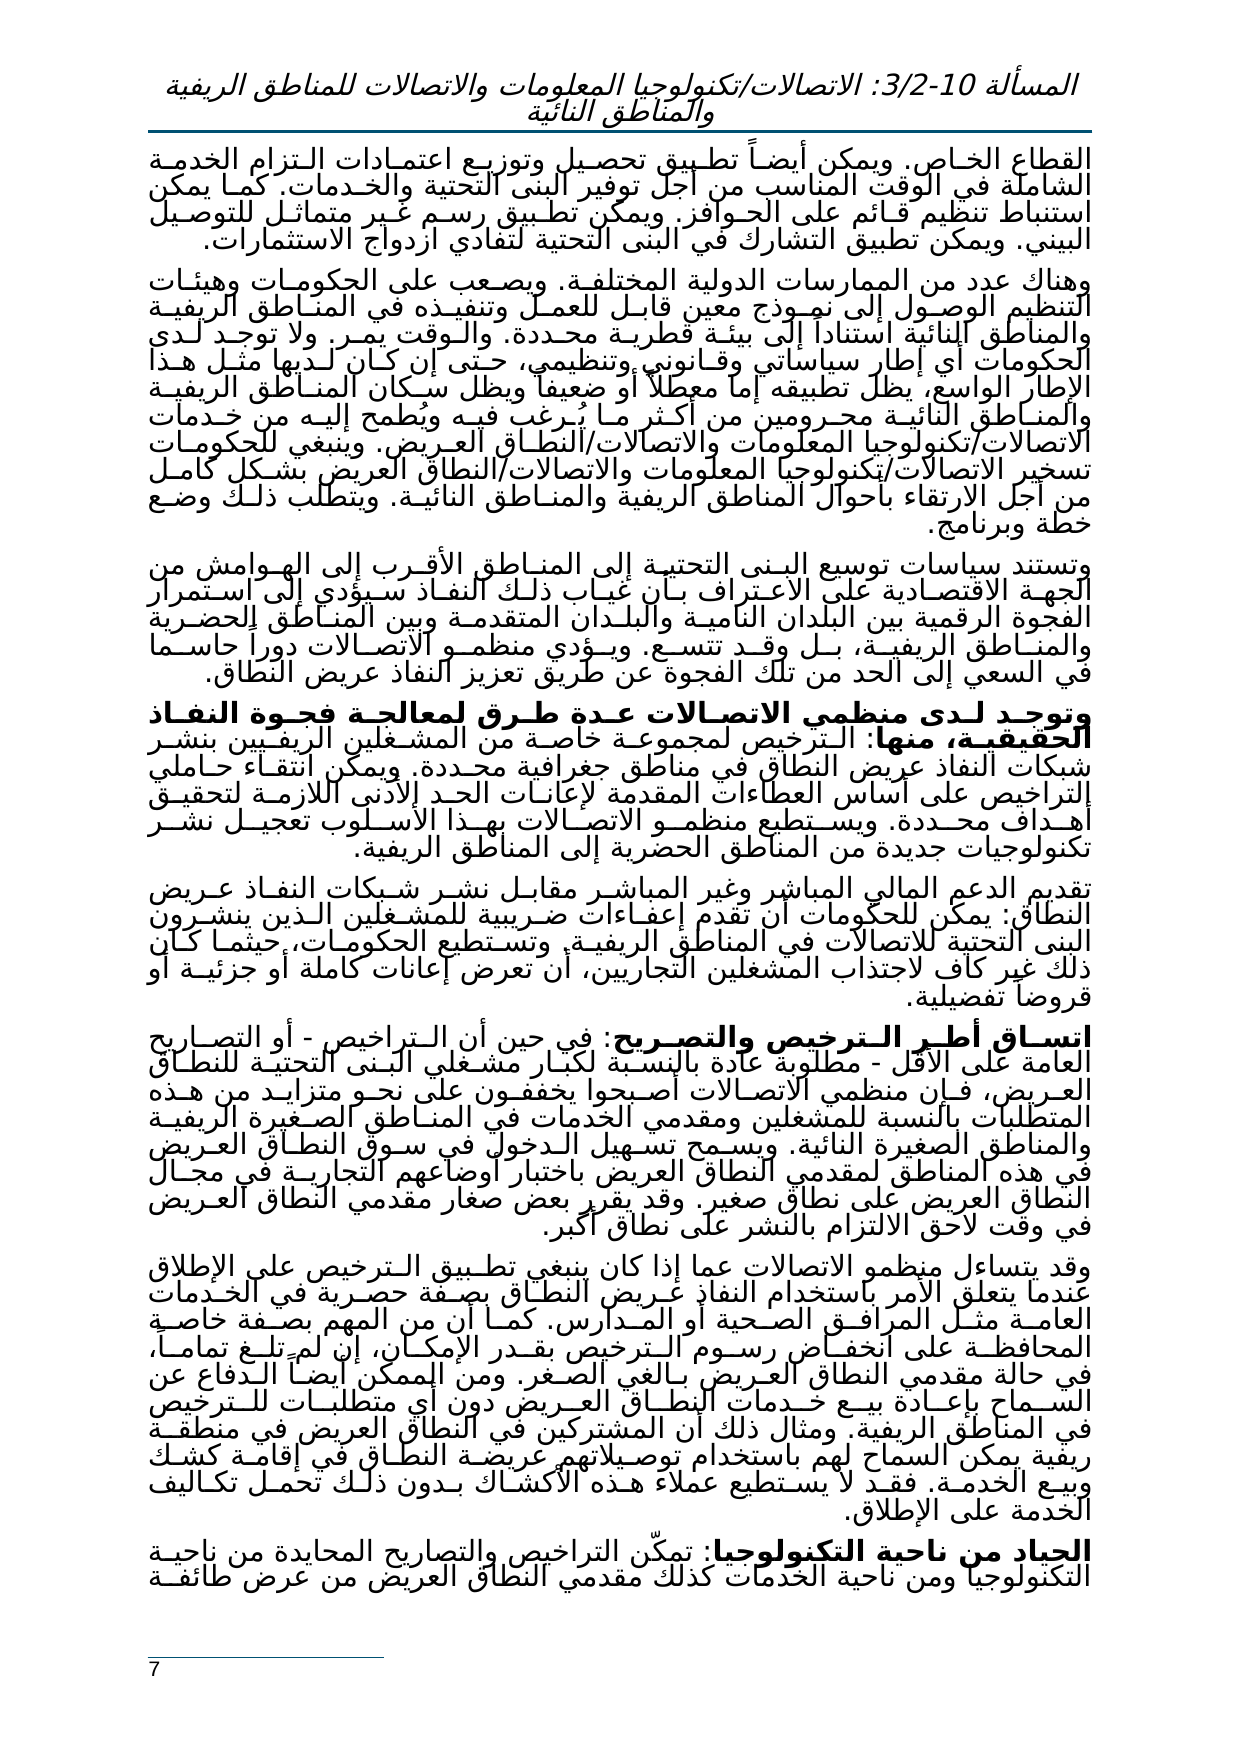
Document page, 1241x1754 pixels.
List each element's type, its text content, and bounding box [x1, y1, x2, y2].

text وهناك عدد من الممارسات الدولية المختلفة. ويصعب على الحكومات وهيئات التنظيم الوصول إلى نموذج معين قابل للعمل وتنفيذه في المناطق الريفية والمناطق النائية استناداً إلى بيئة قطرية محددة. والوقت يمر. ولا توجد لدى الحكومات أي إطار سياساتي وقانوني وتنظيمي، حتى إن كان لديها مثل هذا الإطار الواسع، يظل تطبيقه إما معطلاً أو ضعيفاً ويظل سكان المناطق الريفية والمناطق النائية محرومين من أكثر ما يُرغب فيه ويُطمح إليه من خدمات الاتصالات/تكنولوجيا المعلومات والاتصالات/النطاق العريض. وينبغي للحكومات تسخير الاتصالات/تكنولوجيا المعلومات والاتصالات/النطاق العريض بشكل كامل من أجل الارتقاء بأحوال المناطق الريفية والمناطق النائية. ويتطلب ذلك وضع خطة وبرنامج. [148, 269, 1092, 541]
text وقد يتساءل منظمو الاتصالات عما إذا كان ينبغي تطبيق الترخيص على الإطلاق عندما يتعلق الأمر باستخدام النفاذ عريض النطاق بصفة حصرية في الخدمات العامة مثل المرافق الصحية أو المدارس. كما أن من المهم بصفة خاصة المحافظة على انخفاض رسوم الترخيص بقدر الإمكان، إن لم تلغ تماماً، في حالة مقدمي النطاق العريض بالغي الصغر. ومن الممكن أيضاً الدفاع عن السماح بإعادة بيع خدمات النطاق العريض دون أي متطلبات للترخيص في المناطق الريفية. ومثال ذلك أن المشتركين في النطاق العريض في منطقة ريفية يمكن السماح لهم باستخدام توصيلاتهم عريضة النطاق في إقامة كشك وبيع الخدمة. فقد لا يستطيع عملاء هذه الأكشاك بدون ذلك تحمل تكاليف الخدمة على الإطلاق. [148, 1255, 1092, 1527]
text وتوجد لدى منظمي الاتصالات عدة طرق لمعالجة فجوة النفاذ الحقيقية، منها: الترخيص لمجموعة خاصة من المشغلين الريفيين بنشر شبكات النفاذ عريض النطاق في مناطق جغرافية محددة. ويمكن انتقاء حاملي التراخيص على أساس العطاءات المقدمة لإعانات الحد الأدنى اللازمة لتحقيق أهداف محددة. ويستطيع منظمو الاتصالات بهذا الأسلوب تعجيل نشر تكنولوجيات جديدة من المناطق الحضرية إلى المناطق الريفية. [148, 701, 1092, 864]
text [148, 1539, 1092, 1594]
text وتستند سياسات توسيع البنى التحتية إلى المناطق الأقرب إلى الهوامش من الجهة الاقتصادية على الاعتراف بأن غياب ذلك النفاذ سيؤدي إلى استمرار الفجوة الرقمية بين البلدان النامية والبلدان المتقدمة وبين المناطق الحضرية والمناطق الريفية، بل وقد تتسع. ويؤدي منظمو الاتصالات دوراً حاسما في السعي إلى الحد من تلك الفجوة عن طريق تعزيز النفاذ عريض النطاق. [148, 553, 1092, 689]
text تقديم الدعم المالي المباشر وغير المباشر مقابل نشر شبكات النفاذ عريض النطاق: يمكن للحكومات أن تقدم إعفاءات ضريبية للمشغلين الذين ينشرون البنى التحتية للاتصالات في المناطق الريفية. وتستطيع الحكومات، حيثما كان ذلك غير كاف لاجتذاب المشغلين التجاريين، أن تعرض إعانات كاملة أو جزئية أو قروضاً تفضيلية. [148, 877, 1092, 1013]
text اتساق أطر الترخيص والتصريح: في حين أن التراخيص - أو التصاريح العامة على الأقل - مطلوبة عادة بالنسبة لكبار مشغلي البنى التحتية للنطاق العريض، فإن منظمي الاتصالات أصبحوا يخففون على نحو متزايد من هذه المتطلبات بالنسبة للمشغلين ومقدمي الخدمات في المناطق الصغيرة الريفية والمناطق الصغيرة النائية. ويسمح تسهيل الدخول في سوق النطاق العريض في هذه المناطق لمقدمي النطاق العريض باختبار أوضاعهم التجارية في مجال النطاق العريض على نطاق صغير. وقد يقرر بعض صغار مقدمي النطاق العريض في وقت لاحق الالتزام بالنشر على نطاق أكبر. [148, 1025, 1092, 1243]
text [148, 148, 1092, 256]
